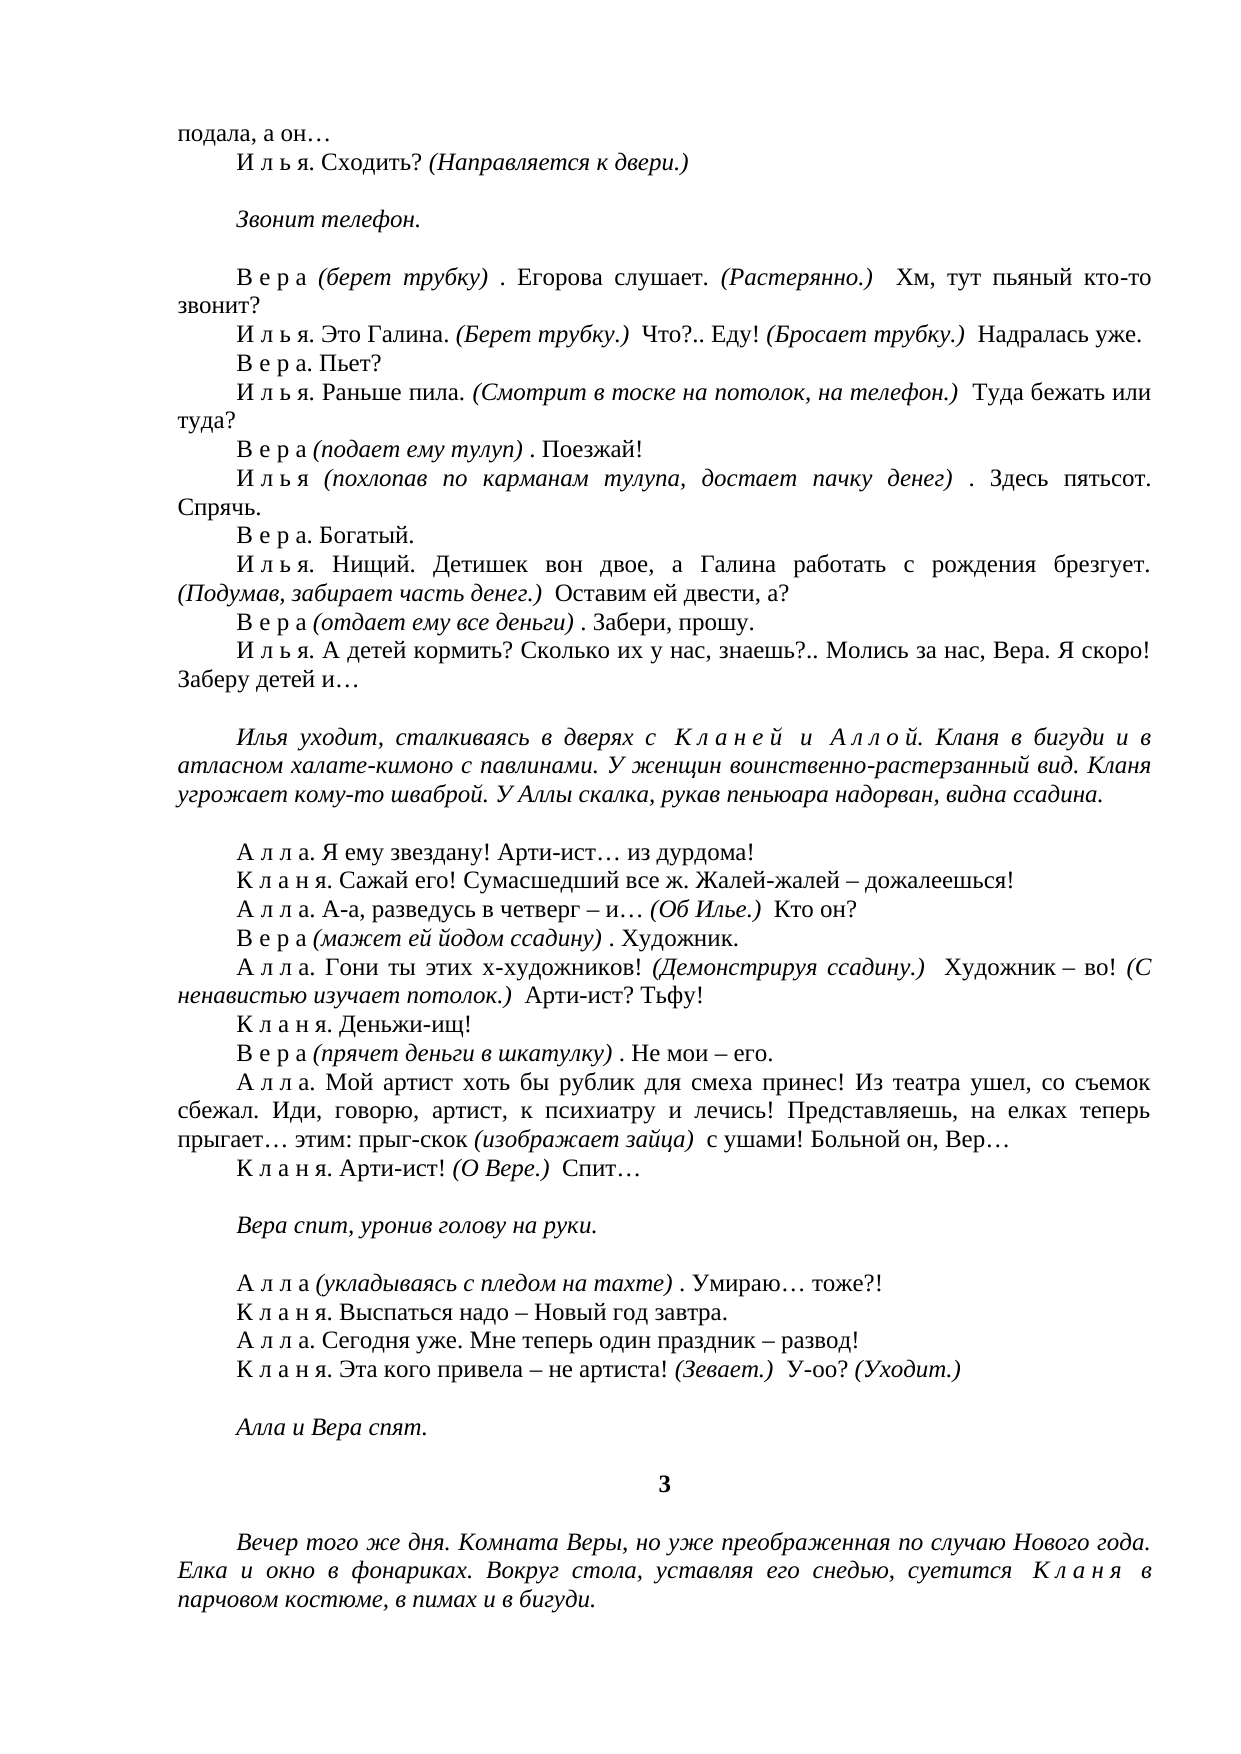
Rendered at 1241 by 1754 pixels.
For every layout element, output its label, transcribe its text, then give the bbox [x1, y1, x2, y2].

text Вечер того же дня. Комната Веры, но уже преображенная по случаю Нового года. Елка и окно в фонариках. Вокруг стола, уставляя его снедью, суетится К л а н я в парчовом костюме, в пимах и в бигуди. [177, 1527, 1152, 1613]
text А л л а. Мой артист хоть бы рублик для смеха принес! Из театра ушел, со съемок сбежал. Иди, говорю, артист, к психиатру и лечись! Представляешь, на елках теперь прыгает… этим: прыг-скок (изображает зайца) с ушами! Больной он, Вер… [177, 1067, 1152, 1153]
text И л ь я. А детей кормить? Сколько их у нас, знаешь?.. Молись за нас, Вера. Я скоро! Заберу детей и… [177, 636, 1152, 693]
text А л л а. Я ему звездану! Арти-ист… из дурдома! [177, 837, 1152, 866]
text И л ь я. Раньше пила. (Смотрит в тоске на потолок, на телефон.) Туда бежать или туда? [177, 377, 1152, 434]
text В е р а. Богатый. [177, 521, 1152, 549]
text В е р а (берет трубку) . Егорова слушает. (Растерянно.) Хм, тут пьяный кто-то звонит? [177, 262, 1152, 319]
text И л ь я. Это Галина. (Берет трубку.) Что?.. Еду! (Бросает трубку.) Надралась уже. [177, 319, 1152, 348]
text В е р а (прячет деньги в шкатулку) . Не мои – его. [177, 1038, 1152, 1067]
text И л ь я. Нищий. Детишек вон двое, а Галина работать с рождения брезгует. (Подумав, забирает часть денег.) Оставим ей двести, а? [177, 549, 1152, 607]
text И л ь я (похлопав по карманам тулупа, достает пачку денег) . Здесь пятьсот. Спрячь. [177, 463, 1152, 521]
text А л л а (укладываясь с пледом на тахте) . Умираю… тоже?! [177, 1268, 1152, 1297]
text Вера спит, уронив голову на руки. [177, 1211, 1152, 1239]
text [177, 118, 1152, 147]
text К л а н я. Выспаться надо – Новый год завтра. [177, 1297, 1152, 1326]
subtitle 3 [177, 1469, 1152, 1498]
text А л л а. Сегодня уже. Мне теперь один праздник – развод! [177, 1326, 1152, 1354]
text К л а н я. Деньжи-ищ! [177, 1009, 1152, 1038]
text А л л а. А-а, разведусь в четверг – и… (Об Илье.) Кто он? [177, 894, 1152, 923]
text Звонит телефон. [177, 204, 1152, 233]
text В е р а (отдает ему все деньги) . Забери, прошу. [177, 607, 1152, 636]
text Илья уходит, сталкиваясь в дверях с К л а н е й и А л л о й. Кланя в бигуди и в атласном халате-кимоно с павлинами. У женщин воинственно-растерзанный вид. Кланя угрожает кому-то шваброй. У Аллы скалка, рукав пеньюара надорван, видна ссадина. [177, 722, 1152, 808]
text К л а н я. Сажай его! Сумасшедший все ж. Жалей-жалей – дожалеешься! [177, 866, 1152, 894]
text В е р а (подает ему тулуп) . Поезжай! [177, 434, 1152, 463]
text К л а н я. Арти-ист! (О Вере.) Спит… [177, 1153, 1152, 1182]
text К л а н я. Эта кого привела – не артиста! (Зевает.) У-оо? (Уходит.) [177, 1354, 1152, 1383]
text Алла и Вера спят. [177, 1412, 1152, 1441]
text В е р а (мажет ей йодом ссадину) . Художник. [177, 923, 1152, 952]
text А л л а. Гони ты этих х-художников! (Демонстрируя ссадину.) Художник – во! (С ненавистью изучает потолок.) Арти-ист? Тьфу! [177, 952, 1152, 1009]
text В е р а. Пьет? [177, 348, 1152, 377]
text И л ь я. Сходить? (Направляется к двери.) [177, 147, 1152, 176]
